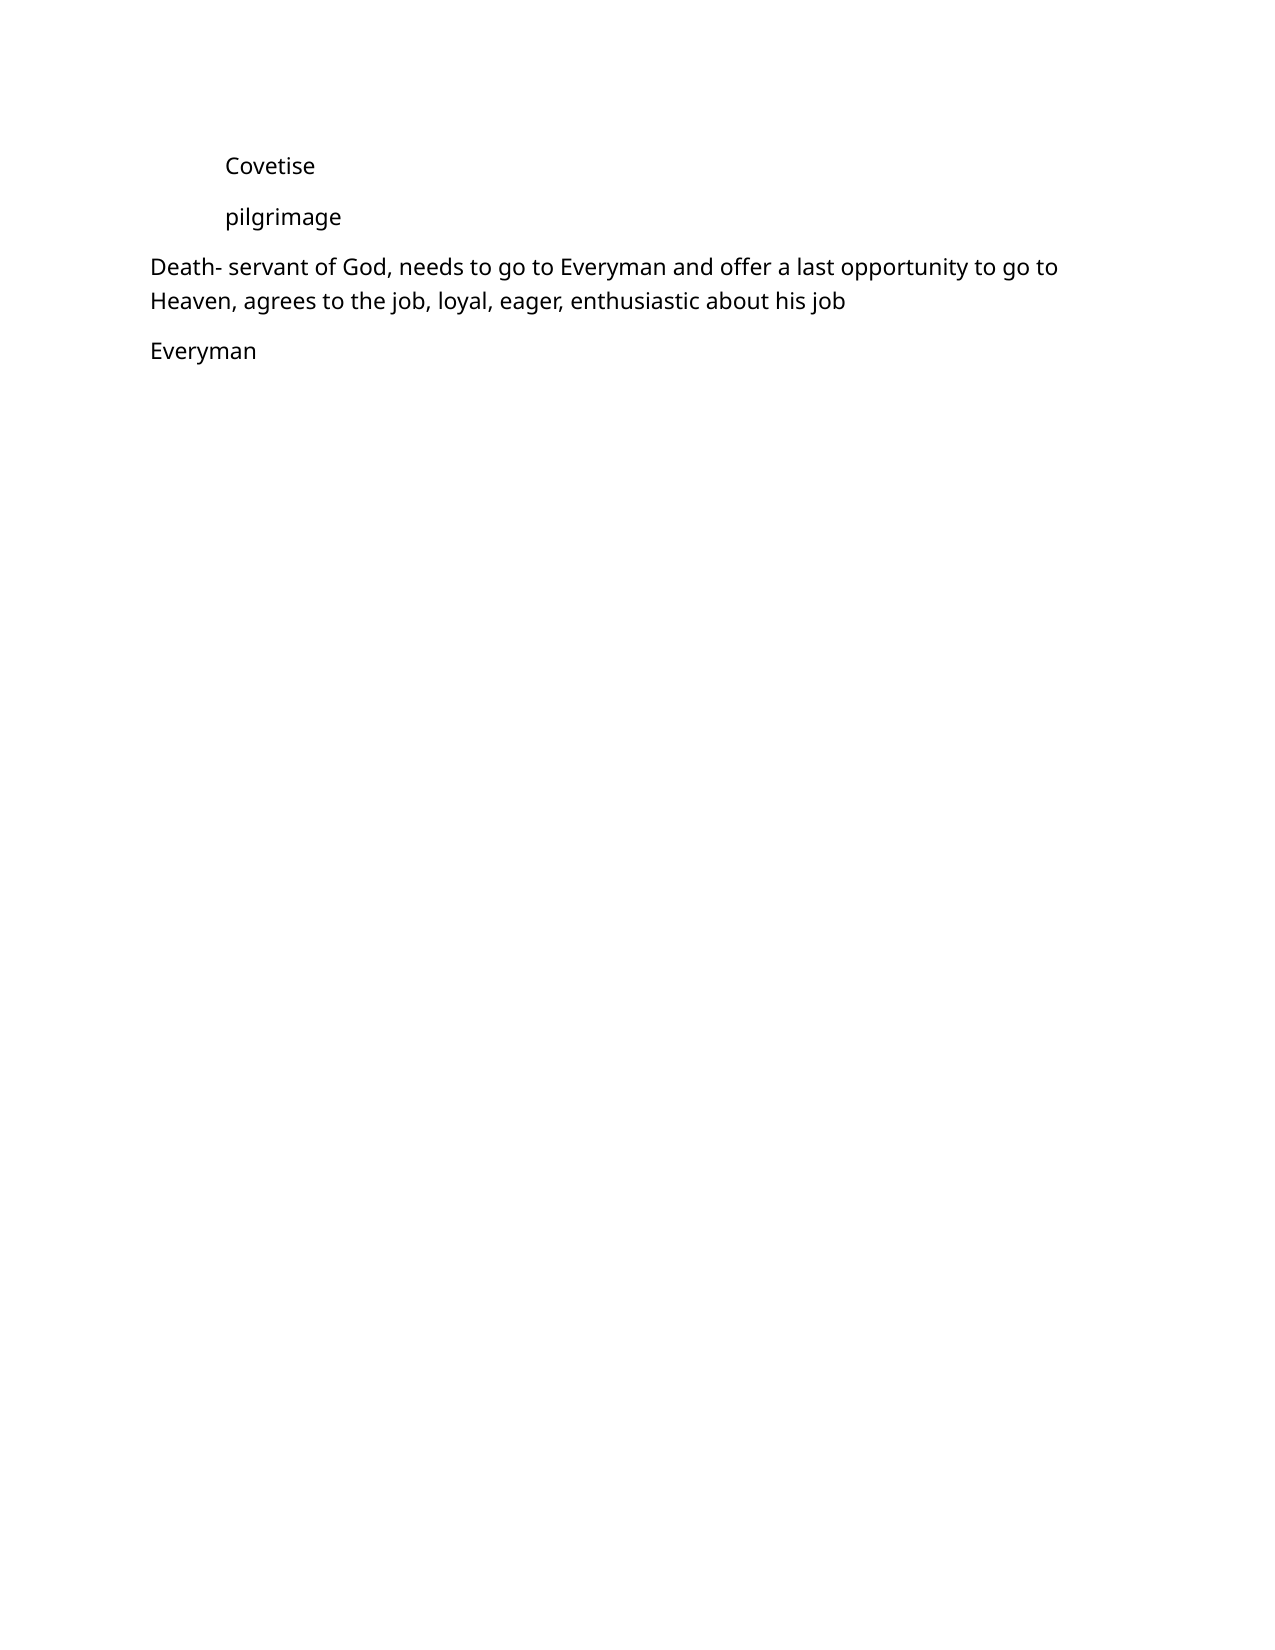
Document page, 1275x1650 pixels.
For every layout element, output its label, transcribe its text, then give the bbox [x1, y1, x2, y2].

text Everyman [150, 335, 1125, 366]
text Covetise [150, 150, 1125, 181]
text pilgrimage [150, 200, 1125, 232]
text Death- servant of God, needs to go to Everyman and offer a last opportunity to go to Heaven, agrees to the job, loyal, eager, enthusiastic about his job [150, 251, 1125, 316]
